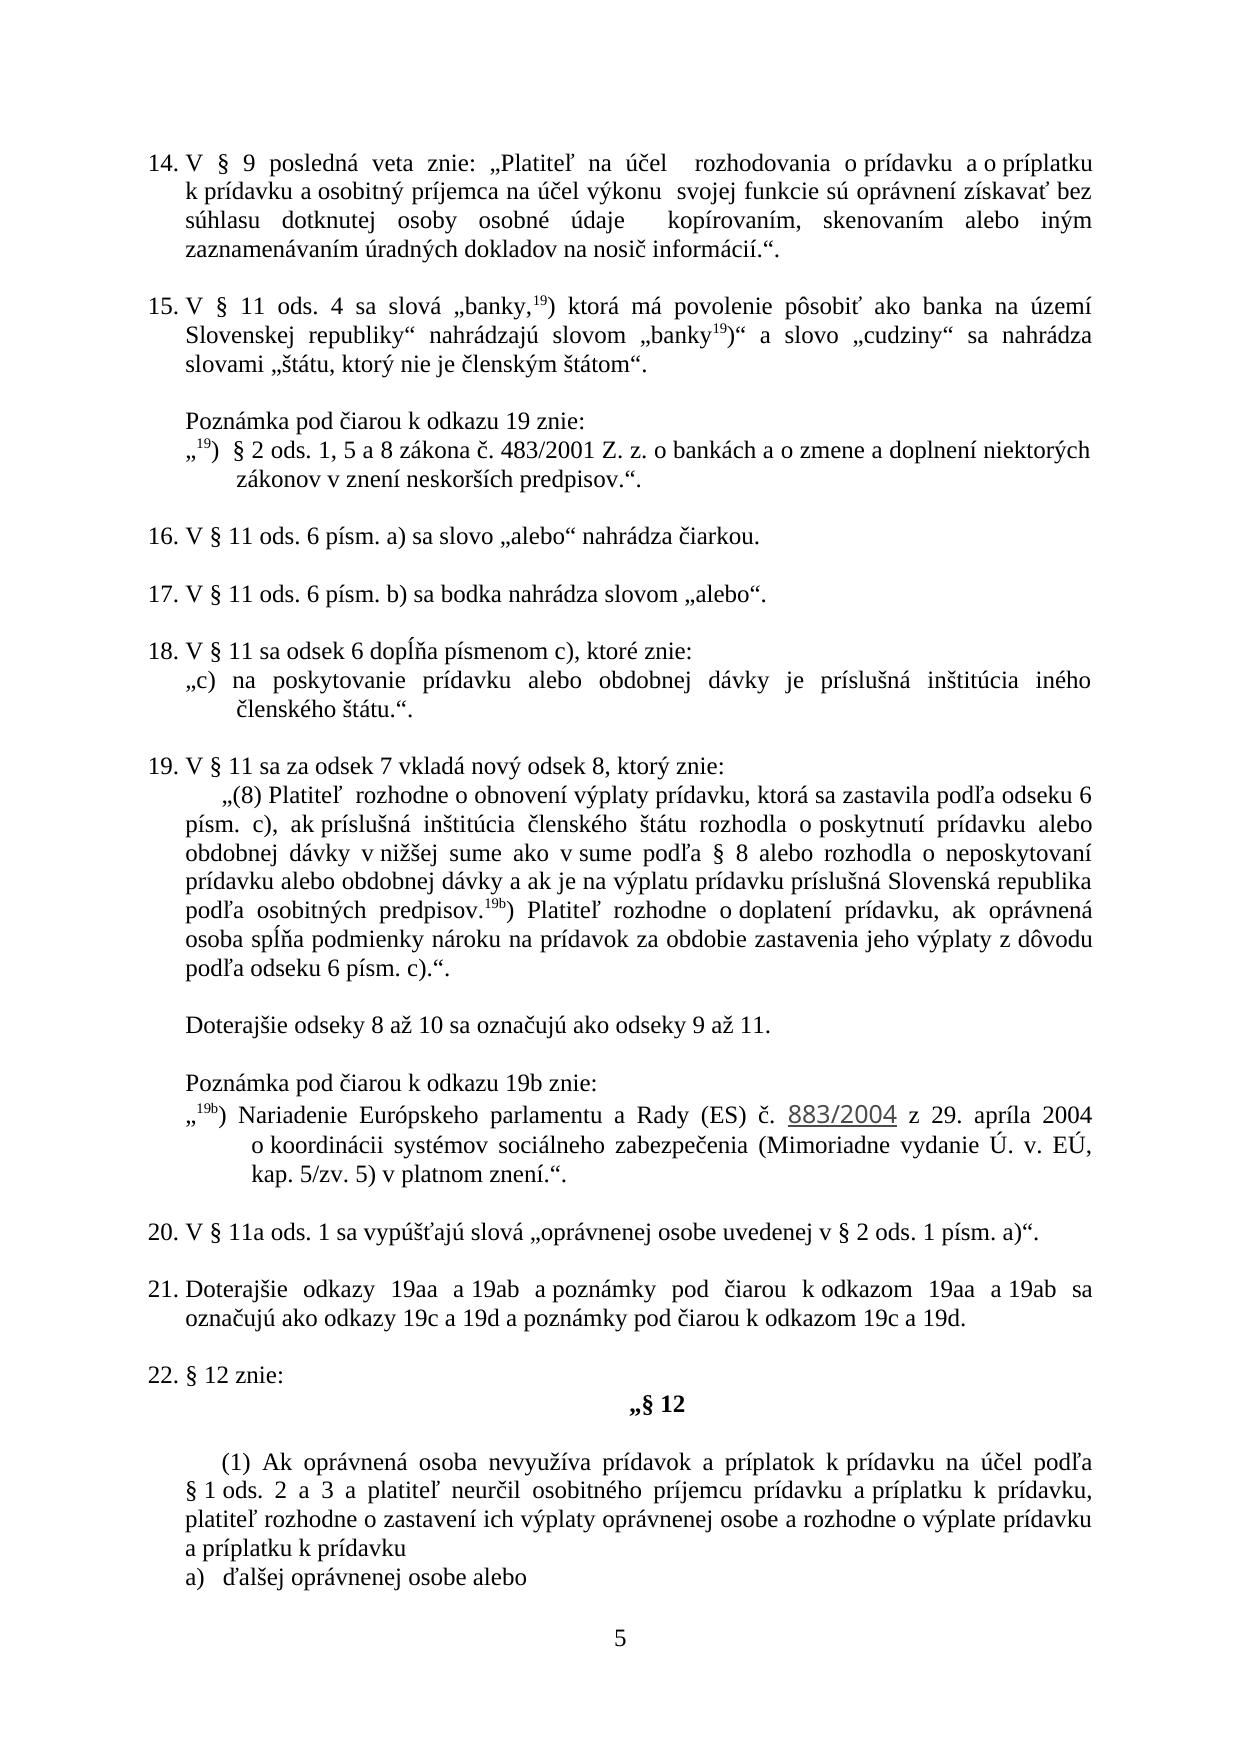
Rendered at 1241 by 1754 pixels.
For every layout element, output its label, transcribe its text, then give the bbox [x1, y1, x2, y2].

list V § 11a ods. 1 sa vypúšťajú slová „oprávnenej osobe uvedenej v § 2 ods. 1 písm. a)“. [148, 1217, 1093, 1245]
list V § 11 ods. 6 písm. a) sa slovo „alebo“ nahrádza čiarkou. [148, 521, 1093, 550]
list V § 9 posledná veta znie: „Platiteľ na účel rozhodovania o prídavku a o príplatku k prídavku a osobitný príjemca na účel výkonu svojej funkcie sú oprávnení získavať bez súhlasu dotknutej osoby osobné údaje kopírovaním, skenovaním alebo iným zaznamenávaním úradných dokladov na nosič informácií.“. [148, 148, 1093, 263]
text Poznámka pod čiarou k odkazu 19b znie: [185, 1068, 1093, 1096]
text (1) Ak oprávnená osoba nevyužíva prídavok a príplatok k prídavku na účel podľa § 1 ods. platiteľ neurčil osobitného príjemcu prídavku a príplatku k prídavku, platiteľ rozhodne o zastavení ich výplaty oprávnenej osobe a rozhodne o výplate prídavku a príplatku k prídavku [185, 1447, 1093, 1562]
list V § 11 ods. 4 sa slová „banky,19) ktorá má povolenie pôsobiť ako banka na území Slovenskej republiky“ nahrádzajú slovom „banky19)“ a slovo „cudziny“ sa nahrádza slovami „štátu, ktorý nie je členským štátom“. [148, 291, 1093, 378]
text „§ 12 [185, 1389, 1093, 1418]
list V § 11 sa za odsek 7 vkladá nový odsek 8, ktorý znie: [148, 751, 1093, 780]
text Poznámka pod čiarou k odkazu 19 znie: [185, 406, 1093, 435]
text „19) § 2 ods. 1, 8 zákona č. 483/2001 Z. z. o bankách a o zmene a doplnení niektorých zákonov v znení neskorších predpisov.“. [185, 435, 1093, 493]
text Doterajšie odseky 8 až 10 sa označujú ako odseky 9 až 11. [185, 1010, 1093, 1039]
list § 12 znie: [148, 1360, 1093, 1389]
list V § 11 ods. 6 písm. b) sa bodka nahrádza slovom „alebo“. [148, 579, 1093, 608]
text „19b) Nariadenie Európskeho parlamentu a Rady (ES) č. 883/2004 z 29. apríla 2004 o koordinácii systémov sociálneho zabezpečenia (Mimoriadne vydanie Ú. v. EÚ, kap. 5/zv. 5) v platnom znení.“. [185, 1096, 1093, 1188]
list Doterajšie odkazy 19aa a 19ab a poznámky pod čiarou k odkazom 19aa a 19ab sa označujú ako odkazy 19c a 19d a poznámky pod čiarou k odkazom 19c a 19d. [148, 1274, 1093, 1332]
text „(8) Platiteľ rozhodne o obnovení výplaty prídavku, ktorá sa zastavila podľa odseku 6 písm. c), ak príslušná inštitúcia členského štátu rozhodla o poskytnutí prídavku alebo obdobnej dávky v nižšej sume ako v sume podľa § 8 alebo rozhodla o neposkytovaní prídavku alebo obdobnej dávky a ak je na výplatu prídavku príslušná Slovenská republika podľa osobitných predpisov.19b) Platiteľ rozhodne o doplatení prídavku, ak oprávnená osoba spĺňa podmienky nároku na prídavok za obdobie zastavenia jeho výplaty z dôvodu podľa odseku 6 písm. c).“. [185, 780, 1093, 981]
text „c) na poskytovanie prídavku alebo obdobnej dávky je príslušná inštitúcia iného členského štátu.“. [185, 665, 1093, 723]
list V § 11 sa odsek 6 dopĺňa písmenom c), ktoré znie: [148, 636, 1093, 665]
list ďalšej oprávnenej osobe alebo [185, 1562, 1093, 1590]
